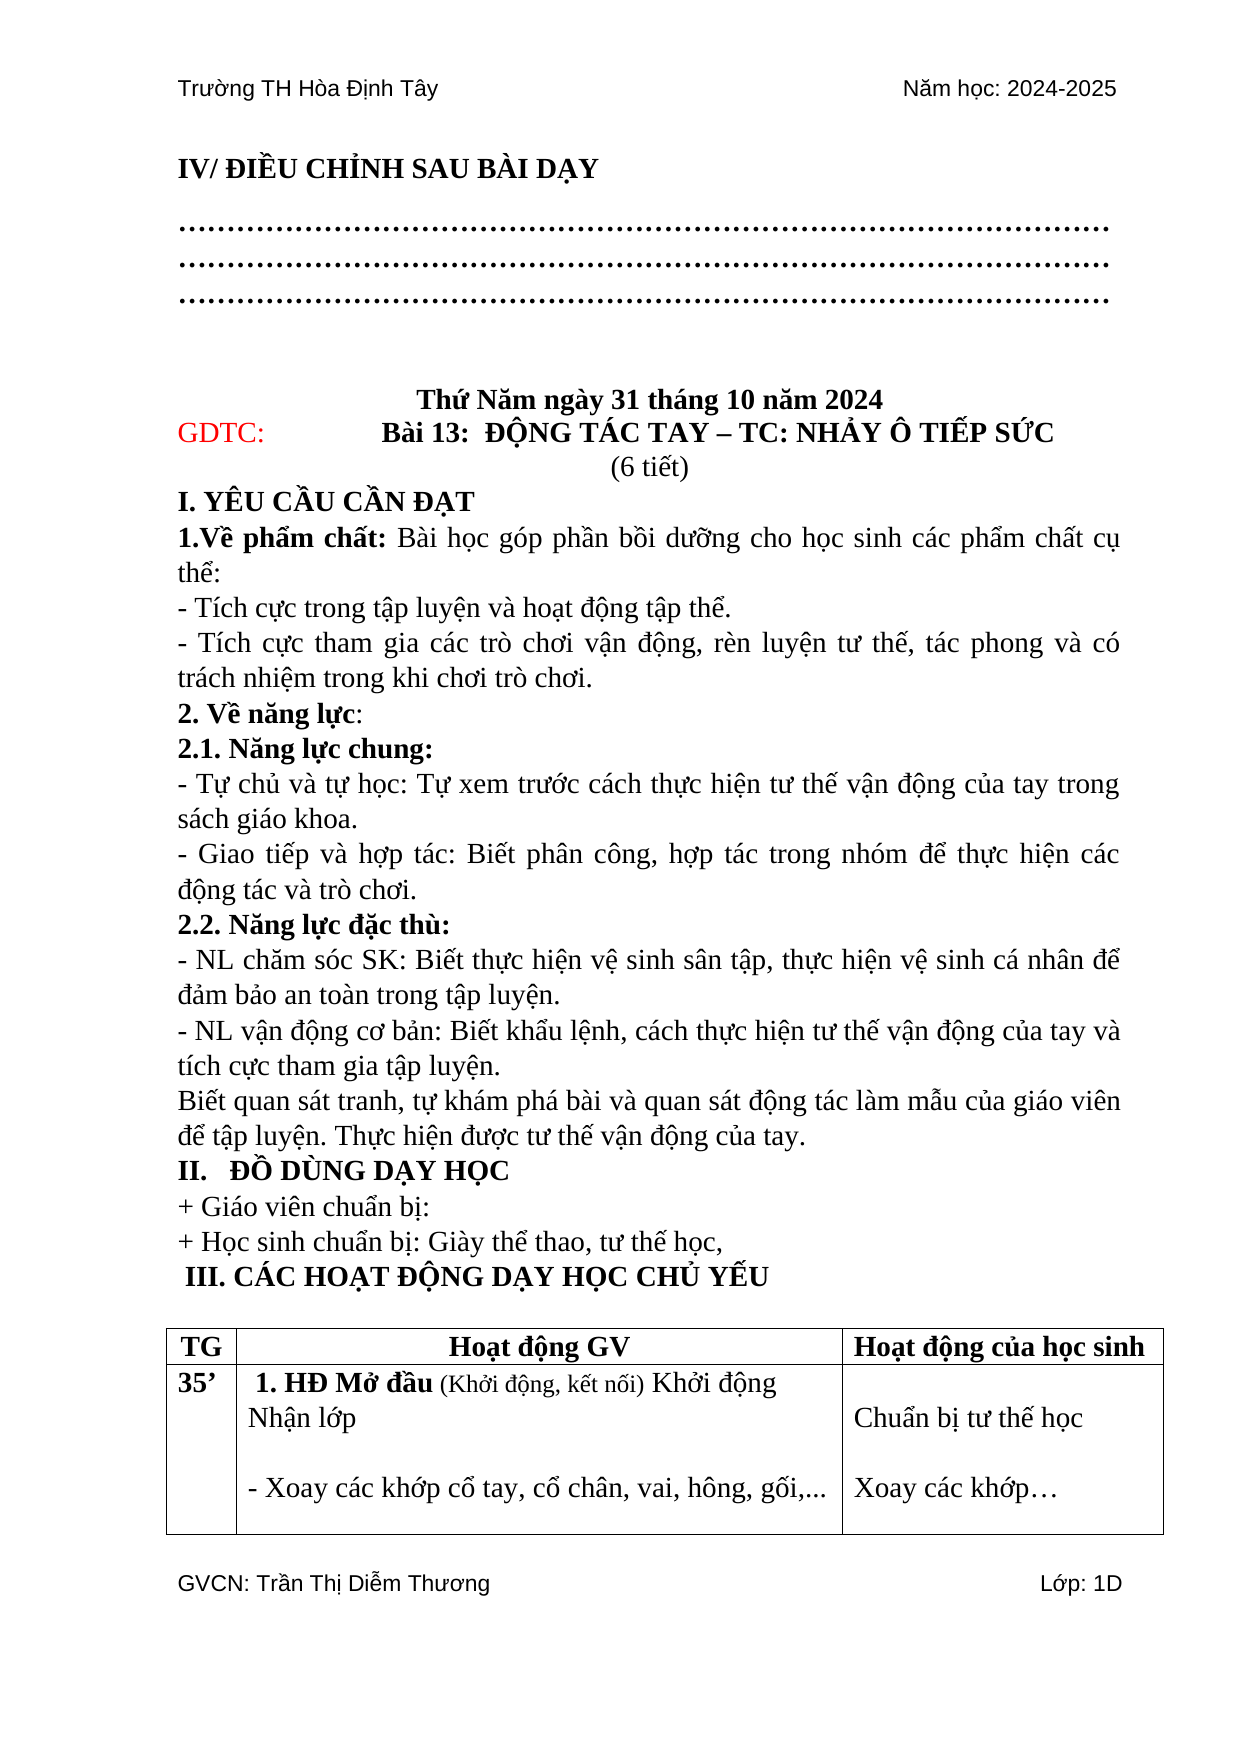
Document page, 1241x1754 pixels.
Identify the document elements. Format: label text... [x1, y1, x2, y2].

text 2.1. Năng lực chung: [177, 731, 1122, 764]
text 1.Về phẩm chất: Bài học góp phần bồi dưỡng cho học sinh các phẩm chất cụ thể: [177, 520, 1122, 588]
text IV/ ĐIỀU CHỈNH SAU BÀI DẠY [177, 151, 1122, 185]
text (6 tiết) [177, 449, 1122, 482]
text 2.2. Năng lực đặc thù: [177, 907, 1122, 941]
text Biết quan sát tranh, tự khám phá bài và quan sát động tác làm mẫu của giáo viên để tập luyện. Thực hiện được tư thế vận động của tay. [177, 1083, 1122, 1152]
text III. CÁC HOẠT ĐỘNG DẠY HỌC CHỦ YẾU [177, 1259, 1122, 1293]
text - NL vận động cơ bản: Biết khẩu lệnh, cách thực hiện tư thế vận động của tay và tích cực tham gia tập luyện. [177, 1013, 1122, 1081]
text GDTC: Bài 13: ĐỘNG TÁC TAY – TC: NHẢY Ô TIẾP SỨC [177, 415, 1122, 449]
text II. ĐỒ DÙNG DẠY HỌC [177, 1153, 1122, 1187]
text - NL chăm sóc SK: Biết thực hiện vệ sinh sân tập, thực hiện vệ sinh cá nhân để đảm bảo an toàn trong tập luyện. [177, 942, 1122, 1011]
text + Giáo viên chuẩn bị: [177, 1189, 1122, 1222]
table_header TG [167, 1329, 236, 1364]
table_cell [843, 1365, 1163, 1533]
text - Giao tiếp và hợp tác: Biết phân công, hợp tác trong nhóm để thực hiện các động tác và trò chơi. [177, 837, 1122, 905]
text - Tích cực tham gia các trò chơi vận động, rèn luyện tư thế, tác phong và có trách nhiệm trong khi chơi trò chơi. [177, 625, 1122, 694]
table_header Hoạt động GV [237, 1329, 842, 1364]
text 2. Về năng lực: [177, 696, 1122, 729]
text ……………………………………………………………………………………………………………………………………………………………………………………………………………………………………………………………… [177, 204, 1122, 310]
text - Tích cực trong tập luyện và hoạt động tập thể. [177, 590, 1122, 624]
text - Tự chủ và tự học: Tự xem trước cách thực hiện tư thế vận động của tay trong sách giáo khoa. [177, 766, 1122, 835]
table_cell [237, 1365, 842, 1533]
text Thứ Năm ngày 31 tháng 10 năm 2024 [177, 382, 1122, 415]
table_header Hoạt động của học sinh [843, 1329, 1163, 1364]
text I. YÊU CẦU CẦN ĐẠT [177, 484, 1122, 518]
text + Học sinh chuẩn bị: Giày thể thao, tư thế học, [177, 1224, 1122, 1257]
table_cell 35’ [167, 1365, 236, 1533]
